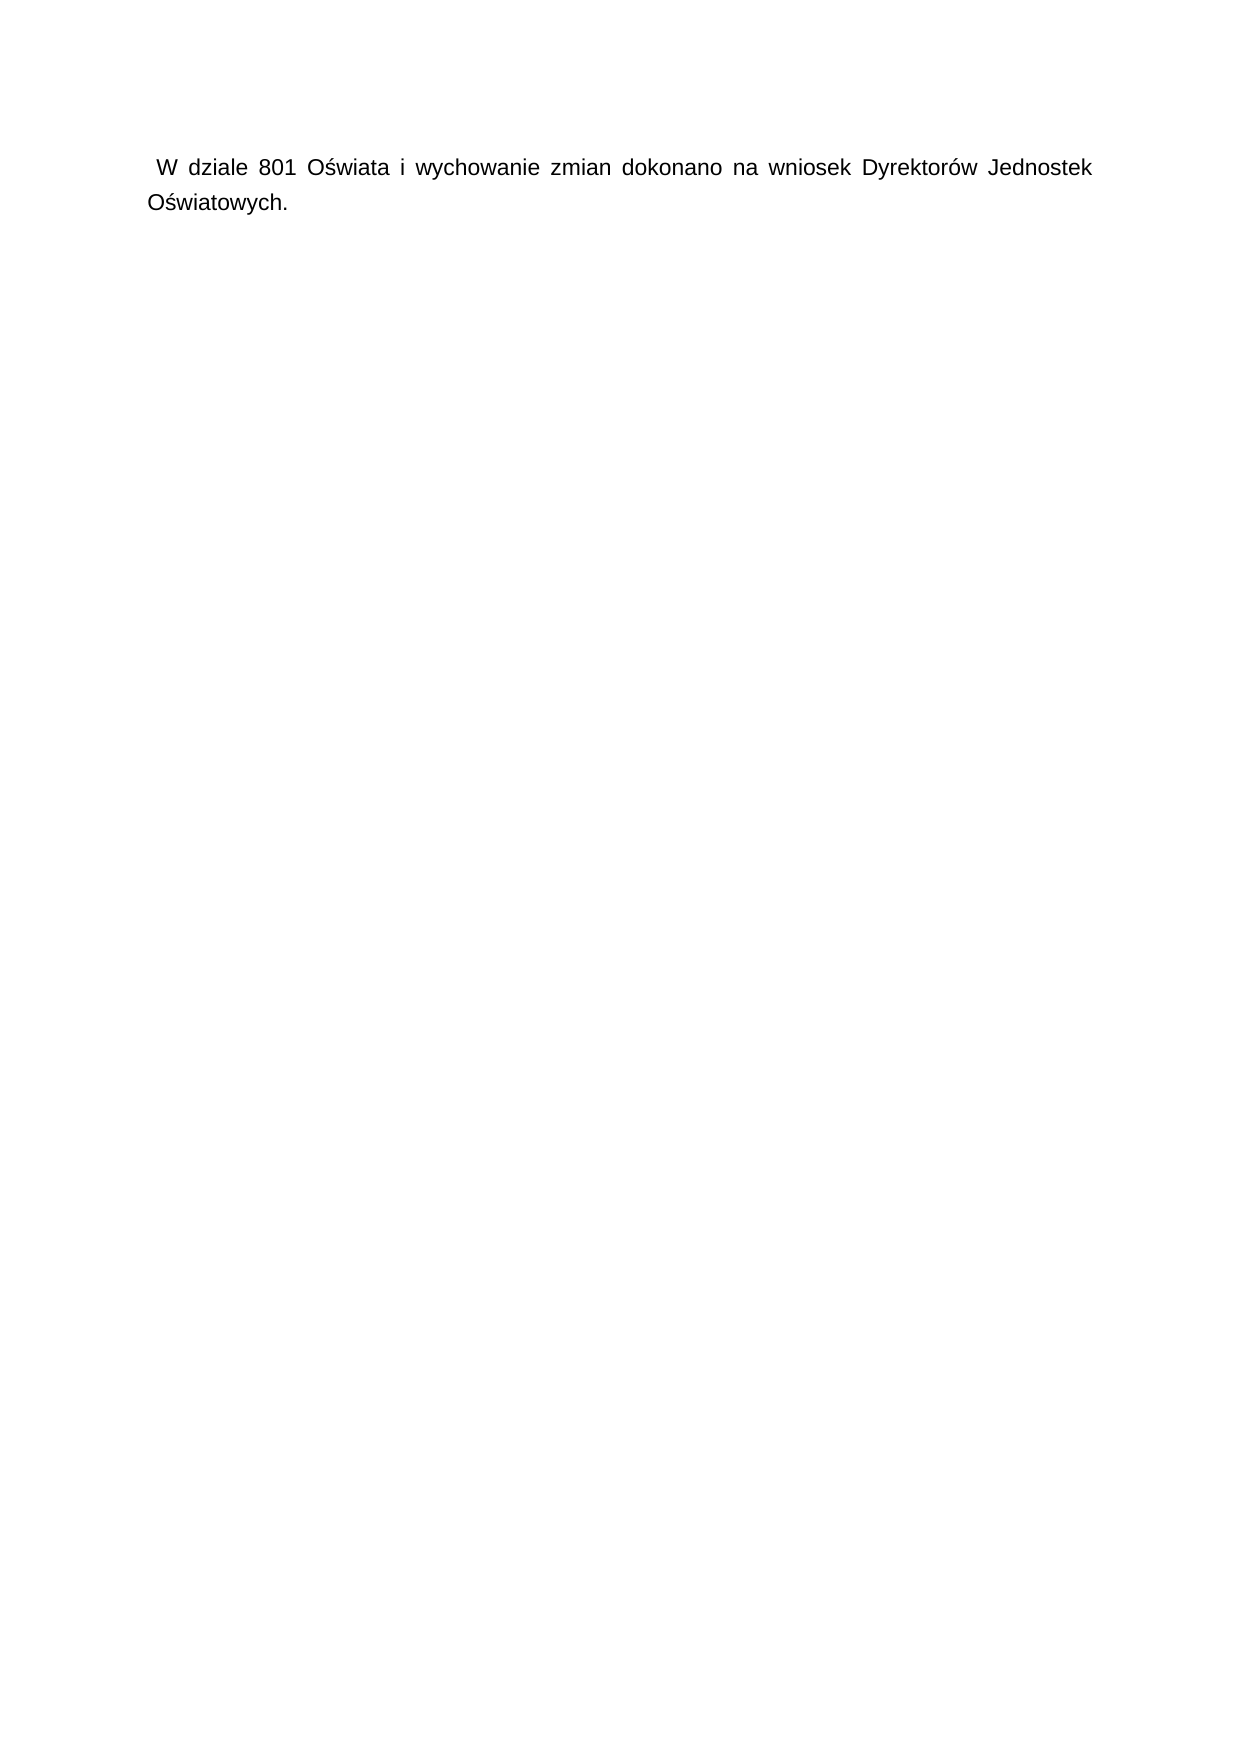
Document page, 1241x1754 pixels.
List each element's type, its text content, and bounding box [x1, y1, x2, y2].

text W dziale 801 Oświata i wychowanie zmian dokonano na wniosek Dyrektorów Jednostek Oświatowych. [146, 154, 1094, 215]
